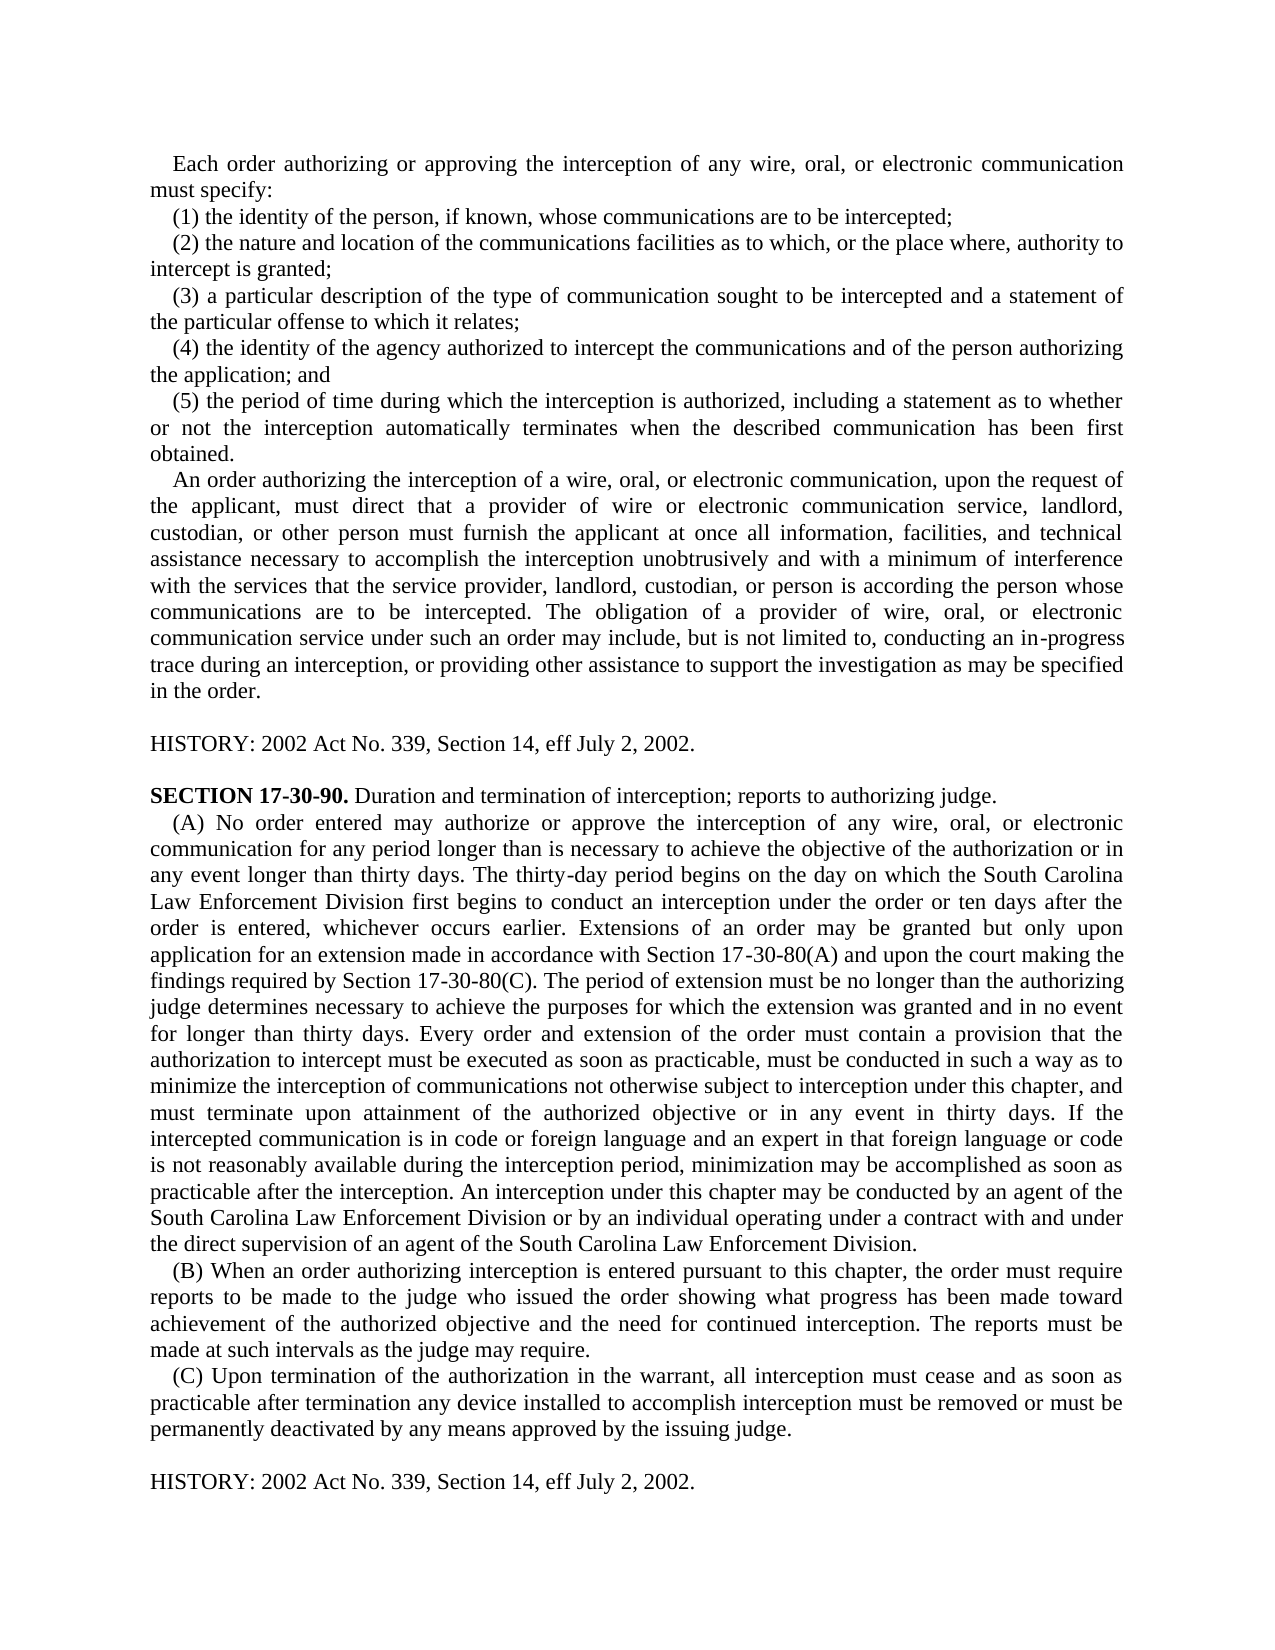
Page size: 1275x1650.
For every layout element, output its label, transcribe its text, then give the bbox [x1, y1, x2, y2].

text (4) the identity of the agency authorized to intercept the communications and of the person authorizing the application; and [150, 334, 1125, 387]
text (3) a particular description of the type of communication sought to be intercepted and a statement of the particular offense to which it relates; [150, 282, 1125, 334]
text HISTORY: 2002 Act No. 339, Section 14, eff July 2, 2002. [150, 730, 1125, 756]
text (A) No order entered may authorize or approve the interception of any wire, oral, or electronic communication for any period longer than is necessary to achieve the objective of the authorization or in any event longer than thirty days. The thirty-day period begins on the day on which the South Carolina Law Enforcement Division first begins to conduct an interception under the order or ten days after the order is entered, whichever occurs earlier. Extensions of an order may be granted but only upon application for an extension made in accordance with Section 17-30-80(A) and upon the court making the findings required by Section 17-30-80(C). The period of extension must be no longer than the authorizing judge determines necessary to achieve the purposes for which the extension was granted and in no event for longer than thirty days. Every order and extension of the order must contain a provision that the authorization to intercept must be executed as soon as practicable, must be conducted in such a way as to minimize the interception of communications not otherwise subject to interception under this chapter, and must terminate upon attainment of the authorized objective or in any event in thirty days. If the intercepted communication is in code or foreign language and an expert in that foreign language or code is not reasonably available during the interception period, minimization may be accomplished as soon as practicable after the interception. An interception under this chapter may be conducted by an agent of the South Carolina Law Enforcement Division or by an individual operating under a contract with and under the direct supervision of an agent of the South Carolina Law Enforcement Division. [150, 809, 1125, 1257]
text (2) the nature and location of the communications facilities as to which, or the place where, authority to intercept is granted; [150, 229, 1125, 282]
text (5) the period of time during which the interception is authorized, including a statement as to whether or not the interception automatically terminates when the described communication has been first obtained. [150, 387, 1125, 466]
text (B) When an order authorizing interception is entered pursuant to this chapter, the order must require reports to be made to the judge who issued the order showing what progress has been made toward achievement of the authorized objective and the need for continued interception. The reports must be made at such intervals as the judge may require. [150, 1257, 1125, 1362]
text An order authorizing the interception of a wire, oral, or electronic communication, upon the request of the applicant, must direct that a provider of wire or electronic communication service, landlord, custodian, or other person must furnish the applicant at once all information, facilities, and technical assistance necessary to accomplish the interception unobtrusively and with a minimum of interference with the services that the service provider, landlord, custodian, or person is according the person whose communications are to be intercepted. The obligation of a provider of wire, oral, or electronic communication service under such an order may include, but is not limited to, conducting an in-progress trace during an interception, or providing other assistance to support the investigation as may be specified in the order. [150, 466, 1125, 703]
text HISTORY: 2002 Act No. 339, Section 14, eff July 2, 2002. [150, 1468, 1125, 1494]
text (1) the identity of the person, if known, whose communications are to be intercepted; [150, 203, 1125, 229]
text SECTION 17-30-90. Duration and termination of interception; reports to authorizing judge. [150, 782, 1125, 809]
text (C) Upon termination of the authorization in the warrant, all interception must cease and as soon as practicable after termination any device installed to accomplish interception must be removed or must be permanently deactivated by any means approved by the issuing judge. [150, 1362, 1125, 1441]
text Each order authorizing or approving the interception of any wire, oral, or electronic communication must specify: [150, 150, 1125, 203]
